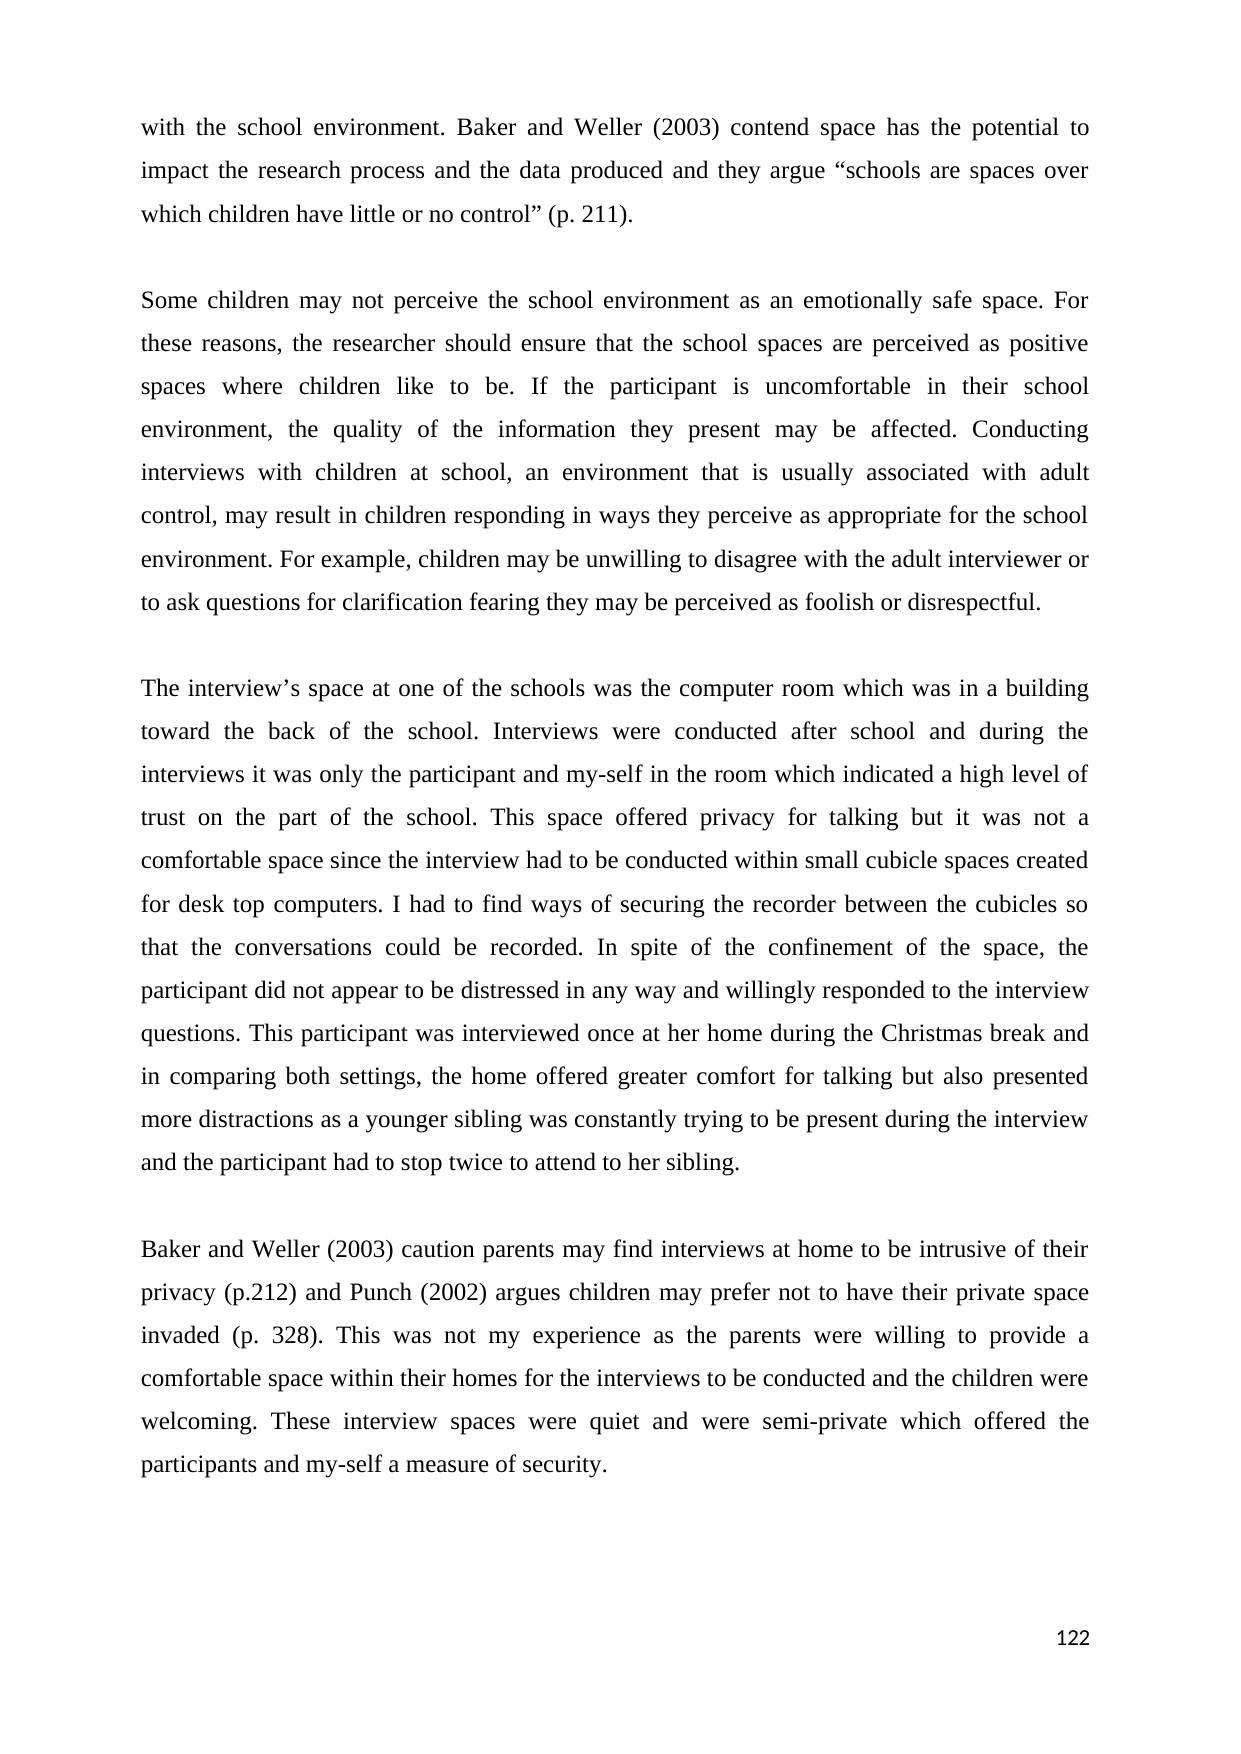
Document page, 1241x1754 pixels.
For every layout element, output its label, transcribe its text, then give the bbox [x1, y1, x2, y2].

text The interview’s space at one of the schools was the computer room which was in a building toward the back of the school. Interviews were conducted after school and during the interviews it was only the participant and my-self in the room which indicated a high level of trust on the part of the school. This space offered privacy for talking but it was not a comfortable space since the interview had to be conducted within small cubicle spaces created for desk top computers. I had to find ways of securing the recorder between the cubicles so that the conversations could be recorded. In spite of the confinement of the space, the participant did not appear to be distressed in any way and willingly responded to the interview questions. This participant was interviewed once at her home during the Christmas break and in comparing both settings, the home offered greater comfort for talking but also presented more distractions as a younger sibling was constantly trying to be present during the interview and the participant had to stop twice to attend to her sibling. [141, 673, 1090, 1176]
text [141, 112, 1090, 227]
text Some children may not perceive the school environment as an emotionally safe space. For these reasons, the researcher should ensure that the school spaces are perceived as positive spaces where children like to be. If the participant is uncomfortable in their school environment, the quality of the information they present may be affected. Conducting interviews with children at school, an environment that is usually associated with adult control, may result in children responding in ways they perceive as appropriate for the school environment. For example, children may be unwilling to disagree with the adult interviewer or to ask questions for clarification fearing they may be perceived as foolish or disrespectful. [141, 285, 1090, 616]
text Baker and Weller (2003) caution parents may find interviews at home to be intrusive of their privacy (p.212) and Punch (2002) argues children may prefer not to have their private space invaded (p. 328). This was not my experience as the parents were willing to provide a comfortable space within their homes for the interviews to be conducted and the children were welcoming. These interview spaces were quiet and were semi-private which offered the participants and my-self a measure of security. [141, 1234, 1090, 1478]
